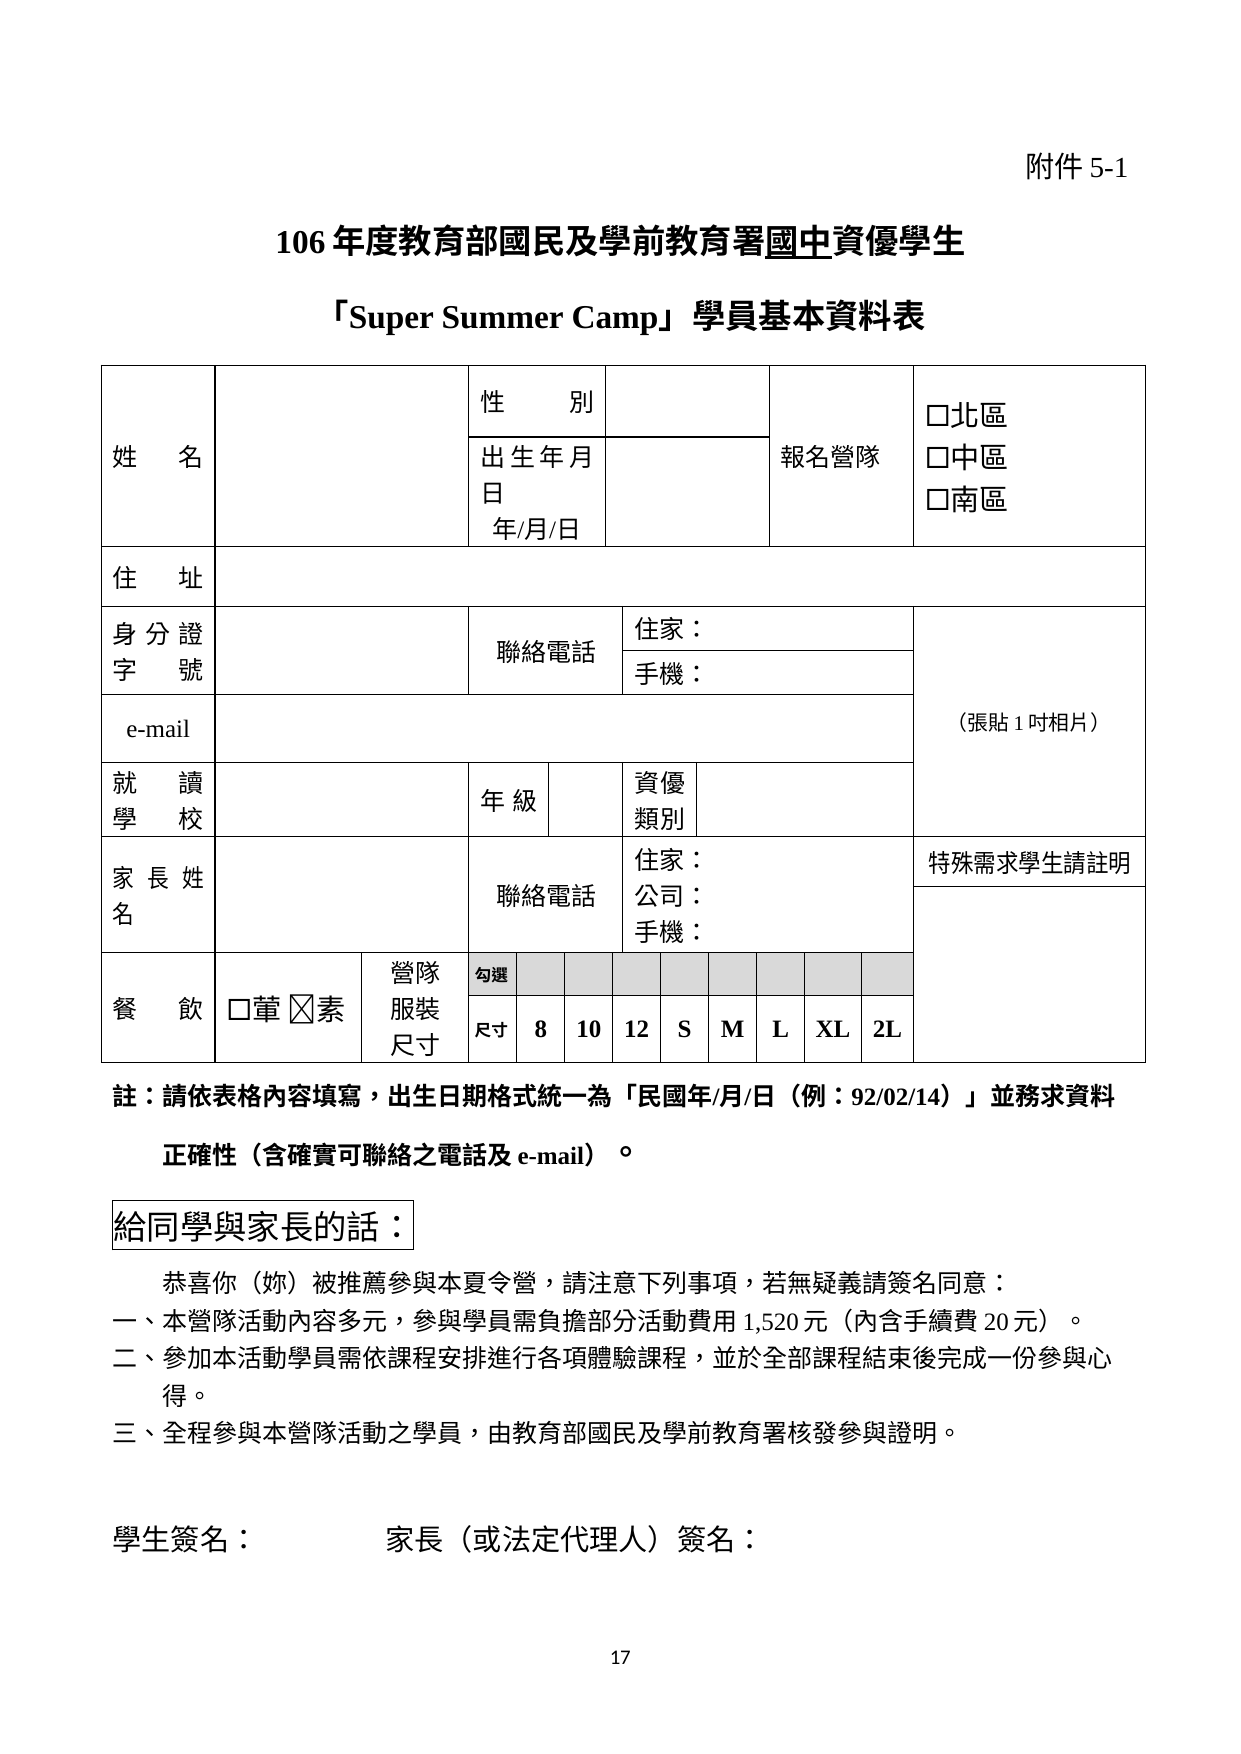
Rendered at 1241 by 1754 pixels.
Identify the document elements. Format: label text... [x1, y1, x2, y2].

table_cell [697, 763, 913, 836]
table_cell （張貼1吋相片） [914, 607, 1145, 836]
table_cell 住址 [102, 547, 214, 606]
table_cell 2L [862, 996, 913, 1062]
table_cell 家長姓名 [102, 837, 214, 952]
table_cell [757, 953, 804, 995]
table_cell [606, 438, 769, 546]
table_cell [216, 547, 1145, 606]
table_cell S [661, 996, 708, 1062]
table_cell [216, 607, 468, 694]
text 給同學與家長的話： [112, 1188, 1128, 1263]
table_header 北區 中區 南區 [914, 366, 1145, 546]
table_header 報名營隊 [770, 366, 913, 546]
table_cell 資優 類別 [623, 763, 696, 836]
text 三、全程參與本營隊活動之學員，由教育部國民及學前教育署核發參與證明。 [112, 1413, 1128, 1450]
table_cell 12 [613, 996, 660, 1062]
table_header [606, 366, 769, 436]
text 恭喜你（妳）被推薦參與本夏令營，請注意下列事項，若無疑義請簽名同意： [112, 1263, 1128, 1300]
table_cell 尺寸 [469, 996, 516, 1062]
table_header [216, 366, 468, 546]
table_cell 勾選 [469, 953, 516, 995]
table_cell [517, 953, 564, 995]
text 附件5-1 [112, 127, 1128, 202]
table_cell 手機： [623, 651, 913, 694]
table_cell 聯絡電話 [469, 837, 622, 952]
table_cell 住家： 公司： 手機： [623, 837, 913, 952]
table_header 性別 [469, 366, 605, 436]
table_cell 住家： [623, 607, 913, 649]
table_cell 出生年月日 年/月/日 [469, 438, 605, 546]
table_cell [805, 953, 861, 995]
text 「Super Summer Camp」學員基本資料表 [112, 277, 1128, 352]
table_cell e-mail [102, 695, 214, 762]
table_cell [914, 887, 1145, 1062]
table_cell 就讀 學校 [102, 763, 214, 836]
table_cell 葷 素 [216, 953, 361, 1062]
table_cell [613, 953, 660, 995]
text 註：請依表格內容填寫，出生日期格式統一為「民國年/月/日（例：92/02/14）」並務求資料正確性（含確實可聯絡之電話及e-mail）。 [112, 1075, 1128, 1188]
table_cell [549, 763, 622, 836]
table_cell 年級 [469, 763, 548, 836]
text 一、本營隊活動內容多元，參與學員需負擔部分活動費用1,520元（內含手續費20元）。 [112, 1300, 1128, 1338]
table_cell XL [805, 996, 861, 1062]
table_cell L [757, 996, 804, 1062]
table_header 姓名 [102, 366, 214, 546]
table_cell [862, 953, 913, 995]
table_cell 身分證字號 [102, 607, 214, 694]
table_cell 10 [565, 996, 612, 1062]
table_cell [661, 953, 708, 995]
table_cell [565, 953, 612, 995]
table_cell 8 [517, 996, 564, 1062]
text 學生簽名： 家長（或法定代理人）簽名： [112, 1500, 1128, 1575]
table_cell [216, 763, 468, 836]
table_cell [709, 953, 756, 995]
table_cell [216, 695, 913, 762]
text 106年度教育部國民及學前教育署國中資優學生 [112, 202, 1128, 277]
text 二、參加本活動學員需依課程安排進行各項體驗課程，並於全部課程結束後完成一份參與心得。 [112, 1338, 1128, 1413]
table_cell 聯絡電話 [469, 607, 622, 694]
table_cell 特殊需求學生請註明 [914, 837, 1145, 886]
table_cell 餐飲 [102, 953, 214, 1062]
table_cell M [709, 996, 756, 1062]
table_cell 營隊 服裝 尺寸 [362, 953, 468, 1062]
table_cell [216, 837, 468, 952]
